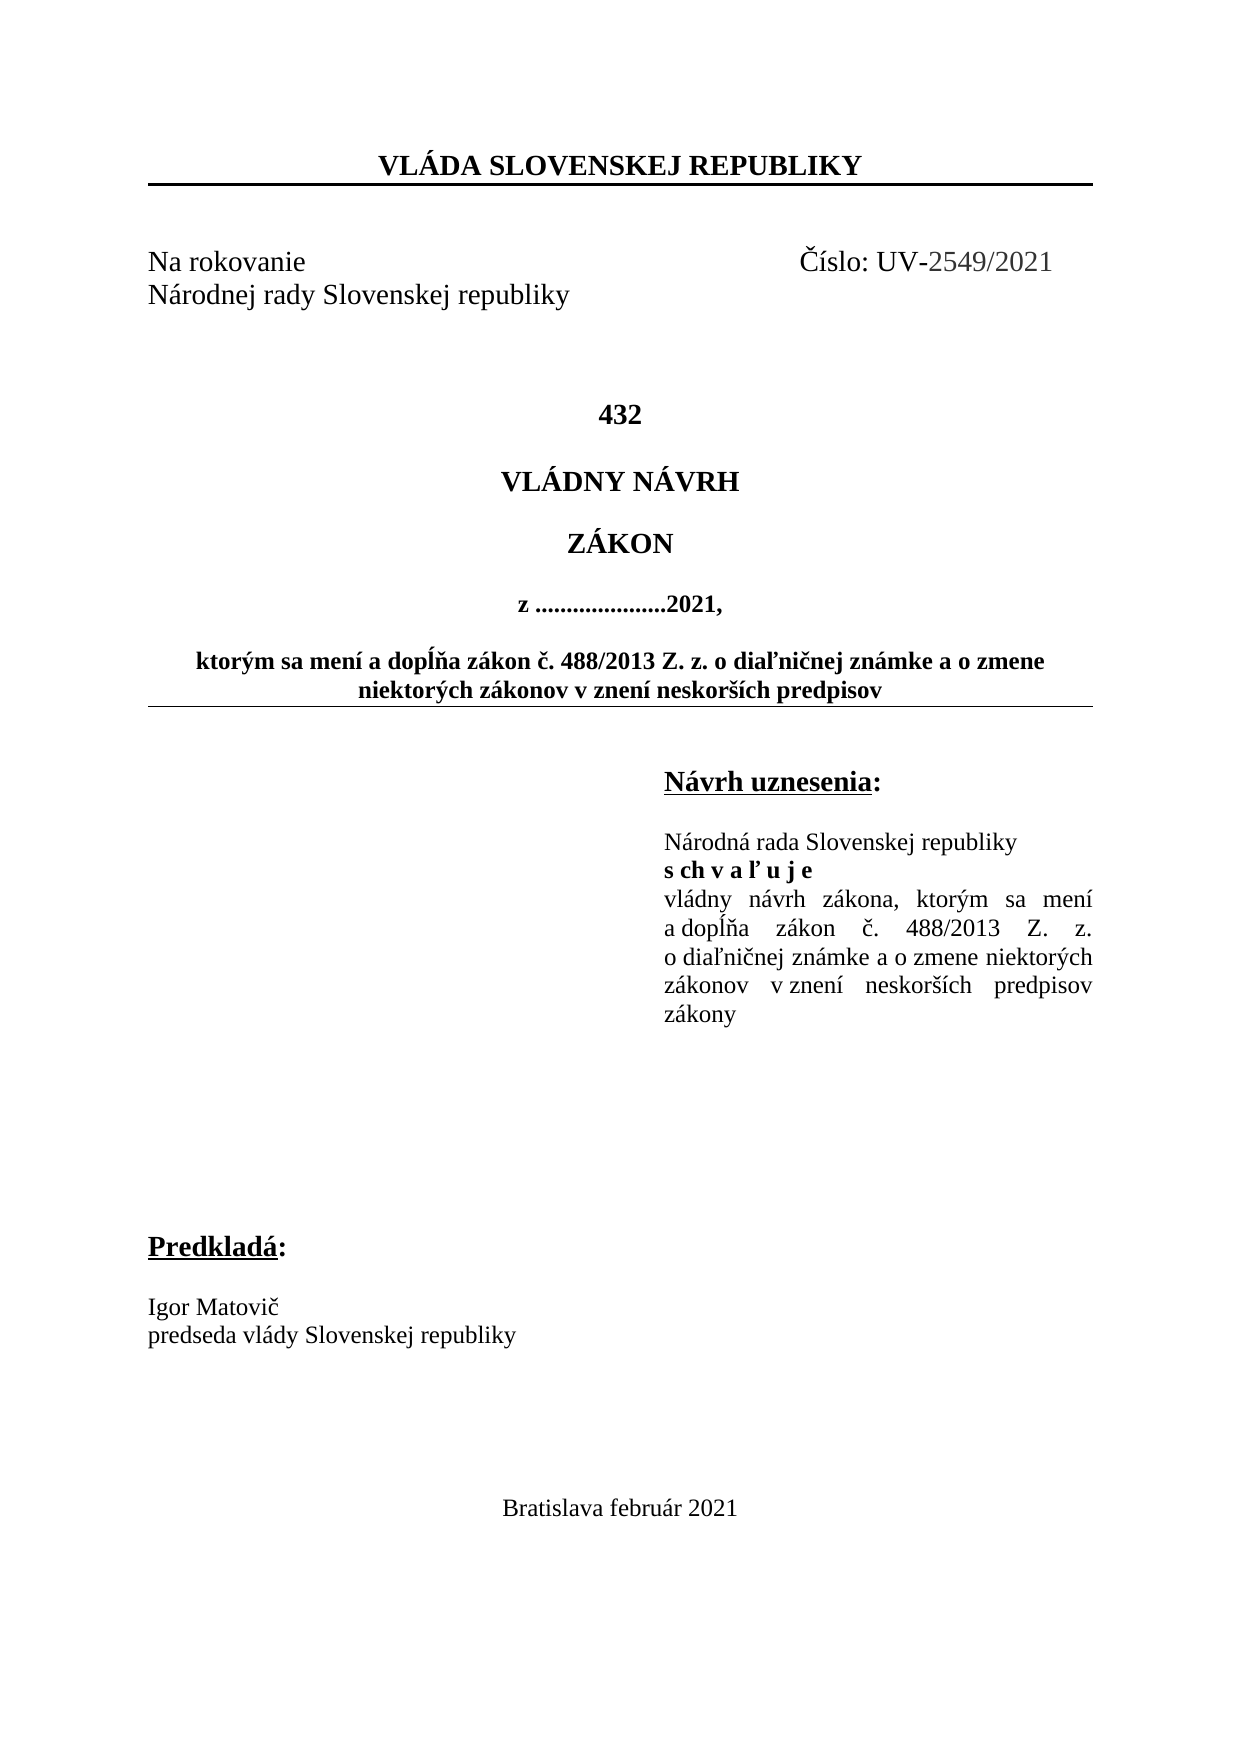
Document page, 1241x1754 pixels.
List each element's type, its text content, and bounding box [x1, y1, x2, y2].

subtitle Na rokovanie Číslo: UV-2549/2021 [148, 244, 1093, 277]
subtitle Bratislava február 2021 [148, 1493, 1093, 1522]
subtitle Národnej rady Slovenskej republiky [148, 277, 1093, 311]
text ZÁKON [148, 527, 1093, 560]
subtitle Igor Matovič [148, 1292, 1093, 1320]
subtitle Návrh uznesenia: [590, 764, 1093, 798]
text z .....................2021, [148, 589, 1093, 618]
subtitle s ch v a ľ u j e [664, 856, 1093, 884]
title VLÁDA SLOVENSKEJ REPUBLIKY [148, 148, 1093, 183]
subtitle predseda vlády Slovenskej republiky [148, 1320, 1093, 1349]
subtitle Predkladá: [148, 1229, 1093, 1263]
subtitle VLÁDNY NÁVRH [148, 464, 1093, 498]
subtitle 432 [148, 397, 1093, 431]
text ktorým sa mení a dopĺňa zákon č. 488/2013 Z. z. o diaľničnej známke a o zmene niektorých zákonov v znení neskorších predpisov [148, 646, 1093, 706]
text vládny návrh zákona, ktorým sa mení a dopĺňa zákon č. 488/2013 Z. z. o diaľničnej známke a o zmene niektorých zákonov v znení neskorších predpisov zákony [664, 884, 1093, 1028]
subtitle Národná rada Slovenskej republiky [590, 827, 1093, 856]
